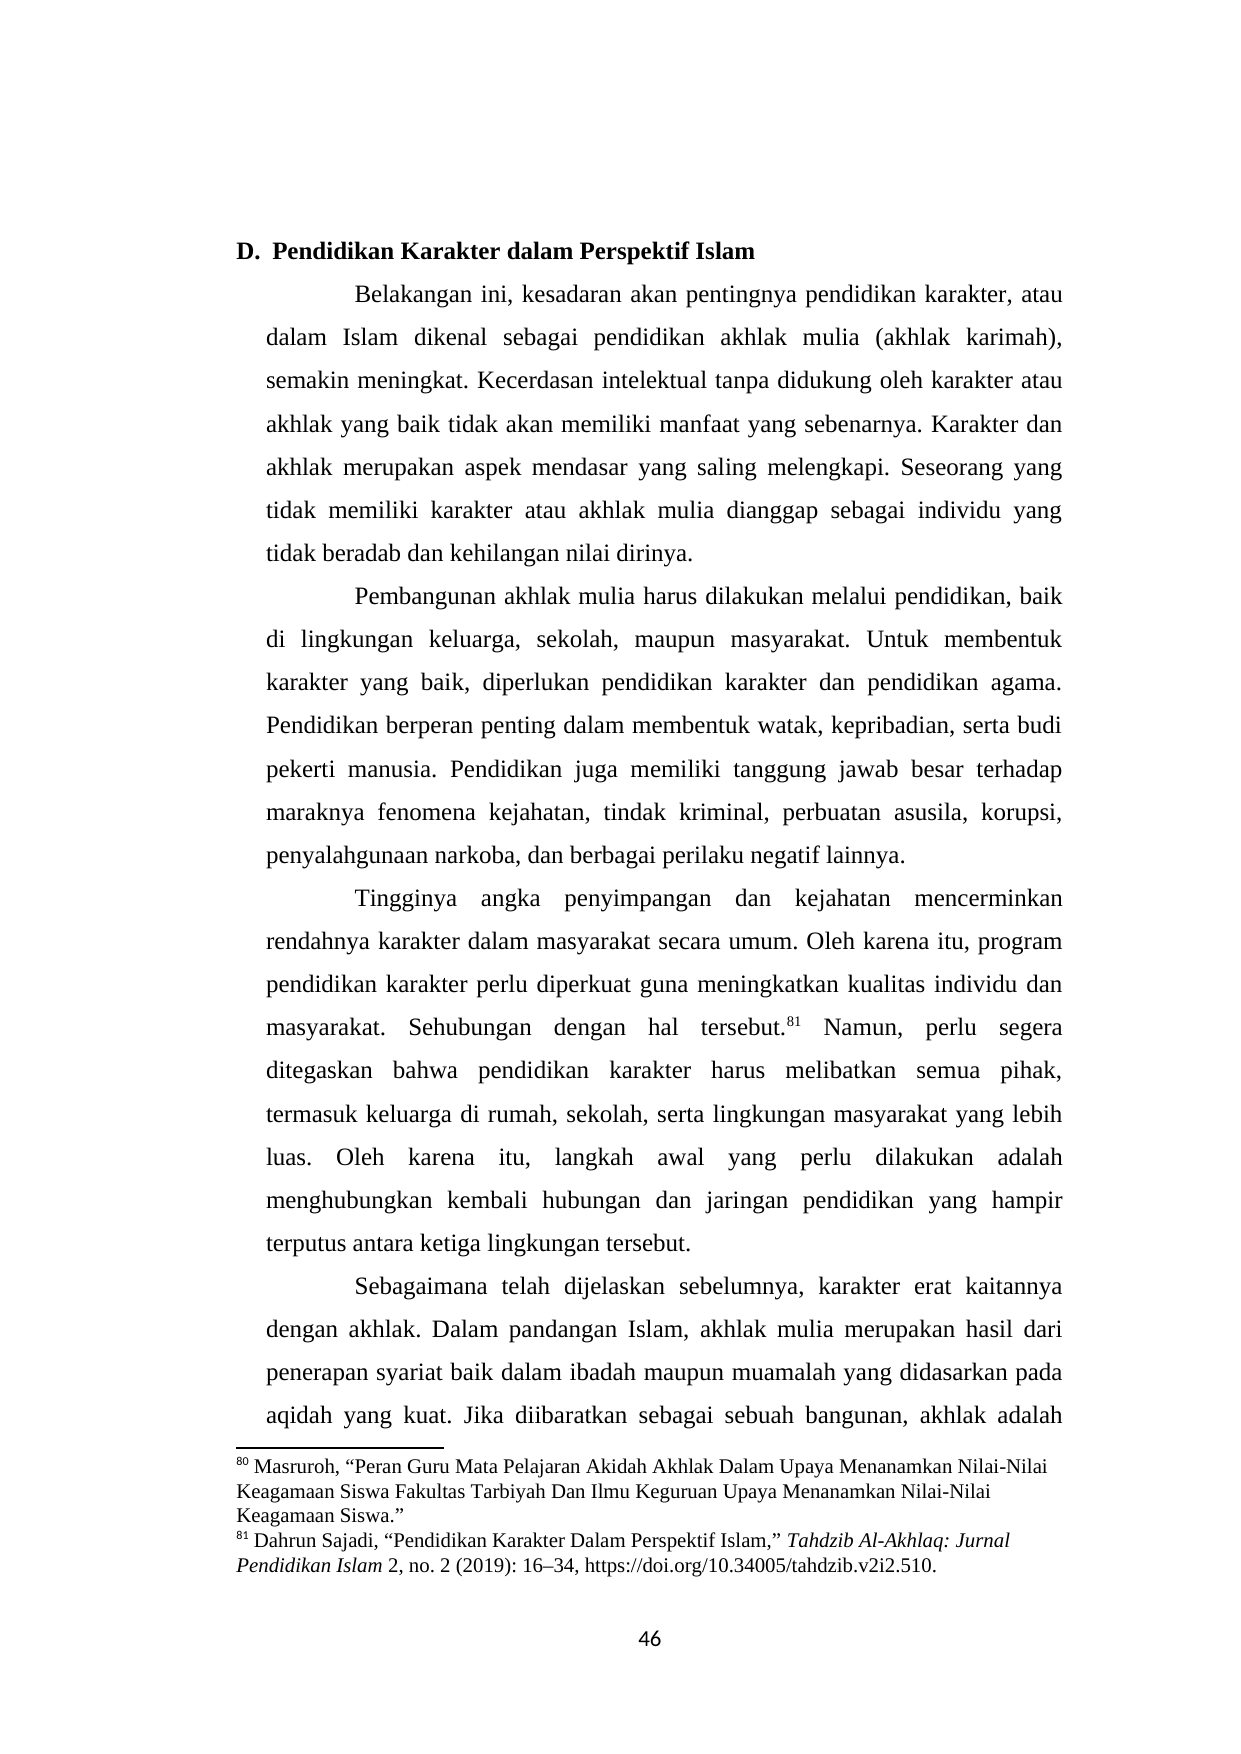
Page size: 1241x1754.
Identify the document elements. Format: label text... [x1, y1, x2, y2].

list Pembangunan akhlak mulia harus dilakukan melalui pendidikan, baik di lingkungan keluarga, sekolah, maupun masyarakat. Untuk membentuk karakter yang baik, diperlukan pendidikan karakter dan pendidikan agama. Pendidikan berperan penting dalam membentuk watak, kepribadian, serta budi pekerti manusia. Pendidikan juga memiliki tanggung jawab besar terhadap maraknya fenomena kejahatan, tindak kriminal, perbuatan asusila, korupsi, penyalahgunaan narkoba, dan berbagai perilaku negatif lainnya. [266, 581, 1063, 869]
list Tingginya angka penyimpangan dan kejahatan mencerminkan rendahnya karakter dalam masyarakat secara umum. Oleh karena itu, program pendidikan karakter perlu diperkuat guna meningkatkan kualitas individu dan masyarakat. Sehubungan dengan hal tersebut. Namun, perlu segera ditegaskan bahwa pendidikan karakter harus melibatkan semua pihak, termasuk keluarga di rumah, sekolah, serta lingkungan masyarakat yang lebih luas. Oleh karena itu, langkah awal yang perlu dilakukan adalah menghubungkan kembali hubungan dan jaringan pendidikan yang hampir terputus antara ketiga lingkungan tersebut. [266, 883, 1063, 1257]
list Belakangan ini, kesadaran akan pentingnya pendidikan karakter, atau dalam Islam dikenal sebagai pendidikan akhlak mulia (akhlak karimah), semakin meningkat. Kecerdasan intelektual tanpa didukung oleh karakter atau akhlak yang baik tidak akan memiliki manfaat yang sebenarnya. Karakter dan akhlak merupakan aspek mendasar yang saling melengkapi. Seseorang yang tidak memiliki karakter atau akhlak mulia dianggap sebagai individu yang tidak beradab dan kehilangan nilai dirinya. [266, 279, 1063, 567]
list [266, 1271, 1063, 1429]
list Pendidikan Karakter dalam Perspektif Islam [236, 236, 1063, 265]
